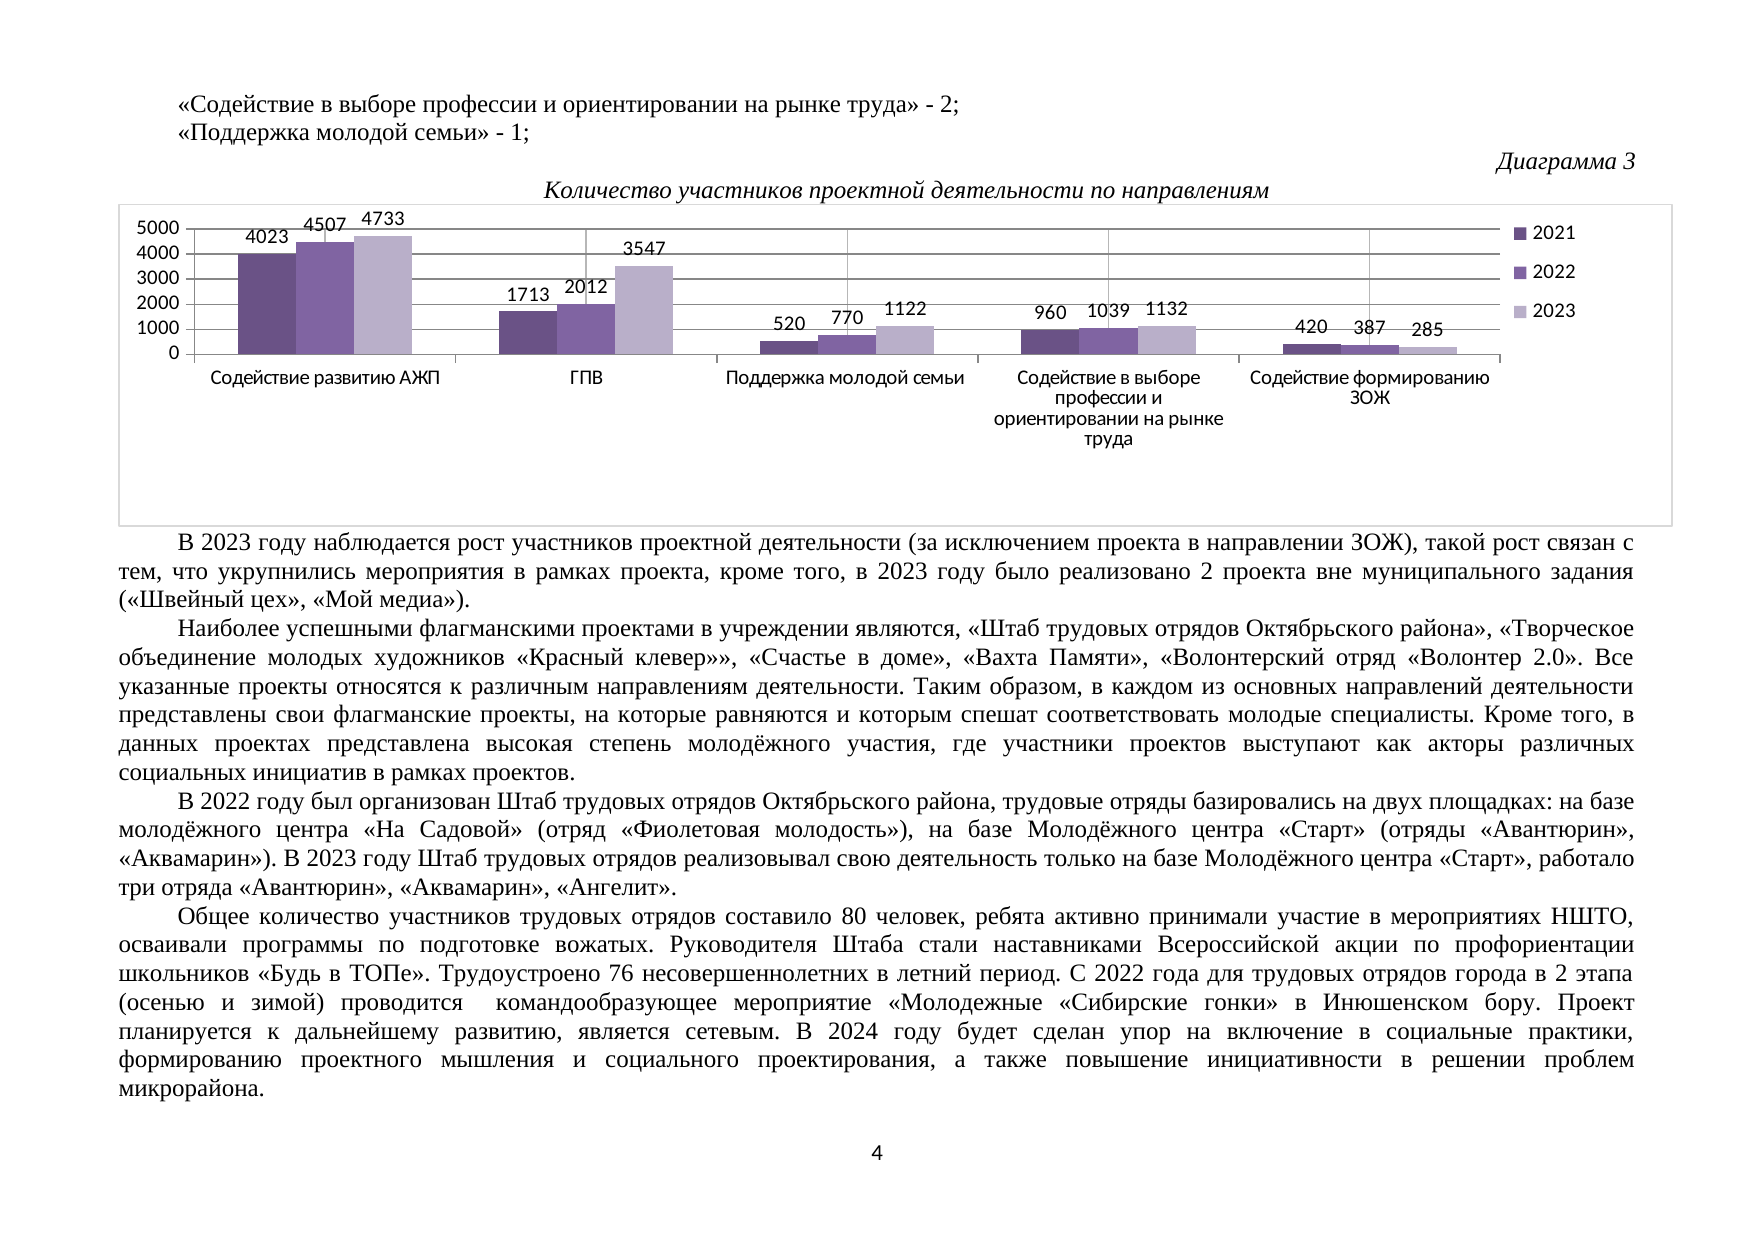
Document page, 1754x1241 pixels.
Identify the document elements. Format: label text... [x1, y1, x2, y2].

text «Поддержка молодой семьи» - 1; [118, 117, 1636, 146]
text Общее количество участников трудовых отрядов составило 80 человек, ребята активно принимали участие в мероприятиях НШТО, осваивали программы по подготовке вожатых. Руководителя Штаба стали наставниками Всероссийской акции по профориентации школьников «Будь в ТОПе». Трудоустроено 76 несовершеннолетних в летний период. С 2022 года для трудовых отрядов города в 2 этапа (осенью и зимой) проводится командообразующее мероприятие «Молодежные «Сибирские гонки» в Инюшенском бору. Проект планируется к дальнейшему развитию, является сетевым. В 2024 году будет сделан упор на включение в социальные практики, формированию проектного мышления и социального проектирования, а также повышение инициативности в решении проблем микрорайона. [118, 901, 1636, 1102]
text Наиболее успешными флагманскими проектами в учреждении являются, «Штаб трудовых отрядов Октябрьского района», «Творческое объединение молодых художников «Красный клевер»», «Счастье в доме», «Вахта Памяти», «Волонтерский отряд «Волонтер 2.0». Все указанные проекты относятся к различным направлениям деятельности. Таким образом, в каждом из основных направлений деятельности представлены свои флагманские проекты, на которые равняются и которым спешат соответствовать молодые специалисты. Кроме того, в данных проектах представлена высокая степень молодёжного участия, где участники проектов выступают как акторы различных социальных инициатив в рамках проектов. [118, 613, 1636, 786]
text В 2023 году наблюдается рост участников проектной деятельности (за исключением проекта в направлении ЗОЖ), такой рост связан с тем, что укрупнились мероприятия в рамках проекта, кроме того, в 2023 году было реализовано 2 проекта вне муниципального задания («Швейный цех», «Мой медиа»). [118, 527, 1636, 613]
text В 2022 году был организован Штаб трудовых отрядов Октябрьского района, трудовые отряды базировались на двух площадках: на базе молодёжного центра «На Садовой» (отряд «Фиолетовая молодость»), на базе Молодёжного центра «Старт» (отряды «Авантюрин», «Аквамарин»). В 2023 году Штаб трудовых отрядов реализовывал свою деятельность только на базе Молодёжного центра «Старт», работало три отряда «Авантюрин», «Аквамарин», «Ангелит». [118, 786, 1636, 901]
text Диаграмма 3 [118, 146, 1636, 175]
text «Содействие в выборе профессии и ориентировании на рынке труда» - 2; [118, 89, 1636, 117]
text Количество участников проектной деятельности по направлениям [118, 175, 1636, 204]
